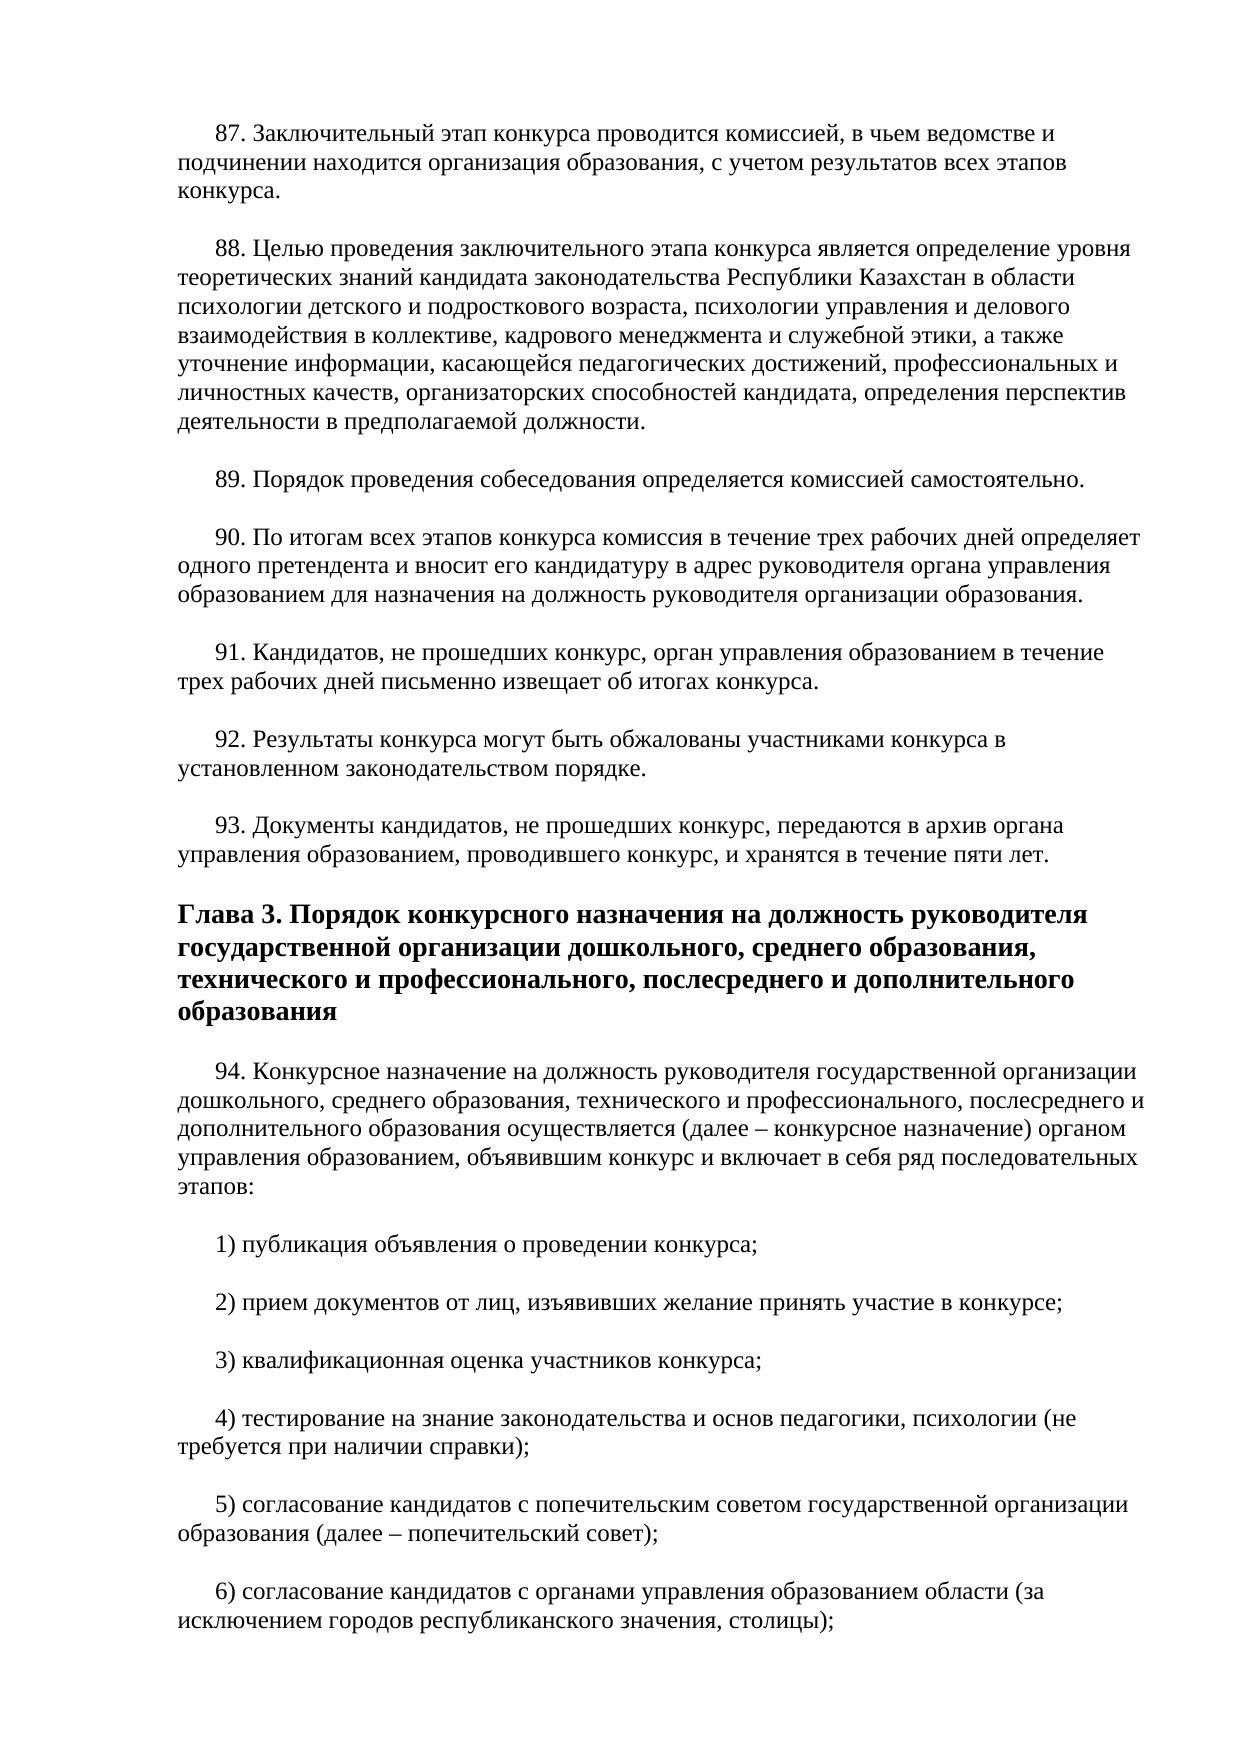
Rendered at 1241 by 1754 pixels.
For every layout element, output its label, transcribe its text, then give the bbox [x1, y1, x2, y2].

text 2) прием документов от лиц, изъявивших желание принять участие в конкурсе; [177, 1287, 1152, 1316]
text 88. Целью проведения заключительного этапа конкурса является определение уровня теоретических знаний кандидата законодательства Республики Казахстан в области психологии детского и подросткового возраста, психологии управления и делового взаимодействия в коллективе, кадрового менеджмента и служебной этики, а также уточнение информации, касающейся педагогических достижений, профессиональных и личностных качеств, организаторских способностей кандидата, определения перспектив деятельности в предполагаемой должности. [177, 233, 1152, 435]
text 6) согласование кандидатов с органами управления образованием области (за исключением городов республиканского значения, столицы); [177, 1576, 1152, 1633]
text 91. Кандидатов, не прошедших конкурс, орган управления образованием в течение трех рабочих дней письменно извещает об итогах конкурса. [177, 637, 1152, 695]
text 5) согласование кандидатов с попечительским советом государственной организации образования (далее – попечительский совет); [177, 1489, 1152, 1547]
text Глава 3. Порядок конкурсного назначения на должность руководителя государственной организации дошкольного, среднего образования, технического и профессионального, послесреднего и дополнительного образования [177, 897, 1152, 1027]
text 90. По итогам всех этапов конкурса комиссия в течение трех рабочих дней определяет одного претендента и вносит его кандидатуру в адрес руководителя органа управления образованием для назначения на должность руководителя организации образования. [177, 522, 1152, 608]
text 1) публикация объявления о проведении конкурса; [177, 1229, 1152, 1258]
text 94. Конкурсное назначение на должность руководителя государственной организации дошкольного, среднего образования, технического и профессионального, послесреднего и дополнительного образования осуществляется (далее – конкурсное назначение) органом управления образованием, объявившим конкурс и включает в себя ряд последовательных этапов: [177, 1056, 1152, 1200]
text 92. Результаты конкурса могут быть обжалованы участниками конкурса в установленном законодательством порядке. [177, 724, 1152, 781]
text 4) тестирование на знание законодательства и основ педагогики, психологии (не требуется при наличии справки); [177, 1403, 1152, 1460]
text 3) квалификационная оценка участников конкурса; [177, 1345, 1152, 1373]
text 87. Заключительный этап конкурса проводится комиссией, в чьем ведомстве и подчинении находится организация образования, с учетом результатов всех этапов конкурса. [177, 118, 1152, 204]
text 93. Документы кандидатов, не прошедших конкурс, передаются в архив органа управления образованием, проводившего конкурс, и хранятся в течение пяти лет. [177, 811, 1152, 868]
text 89. Порядок проведения собеседования определяется комиссией самостоятельно. [177, 464, 1152, 493]
